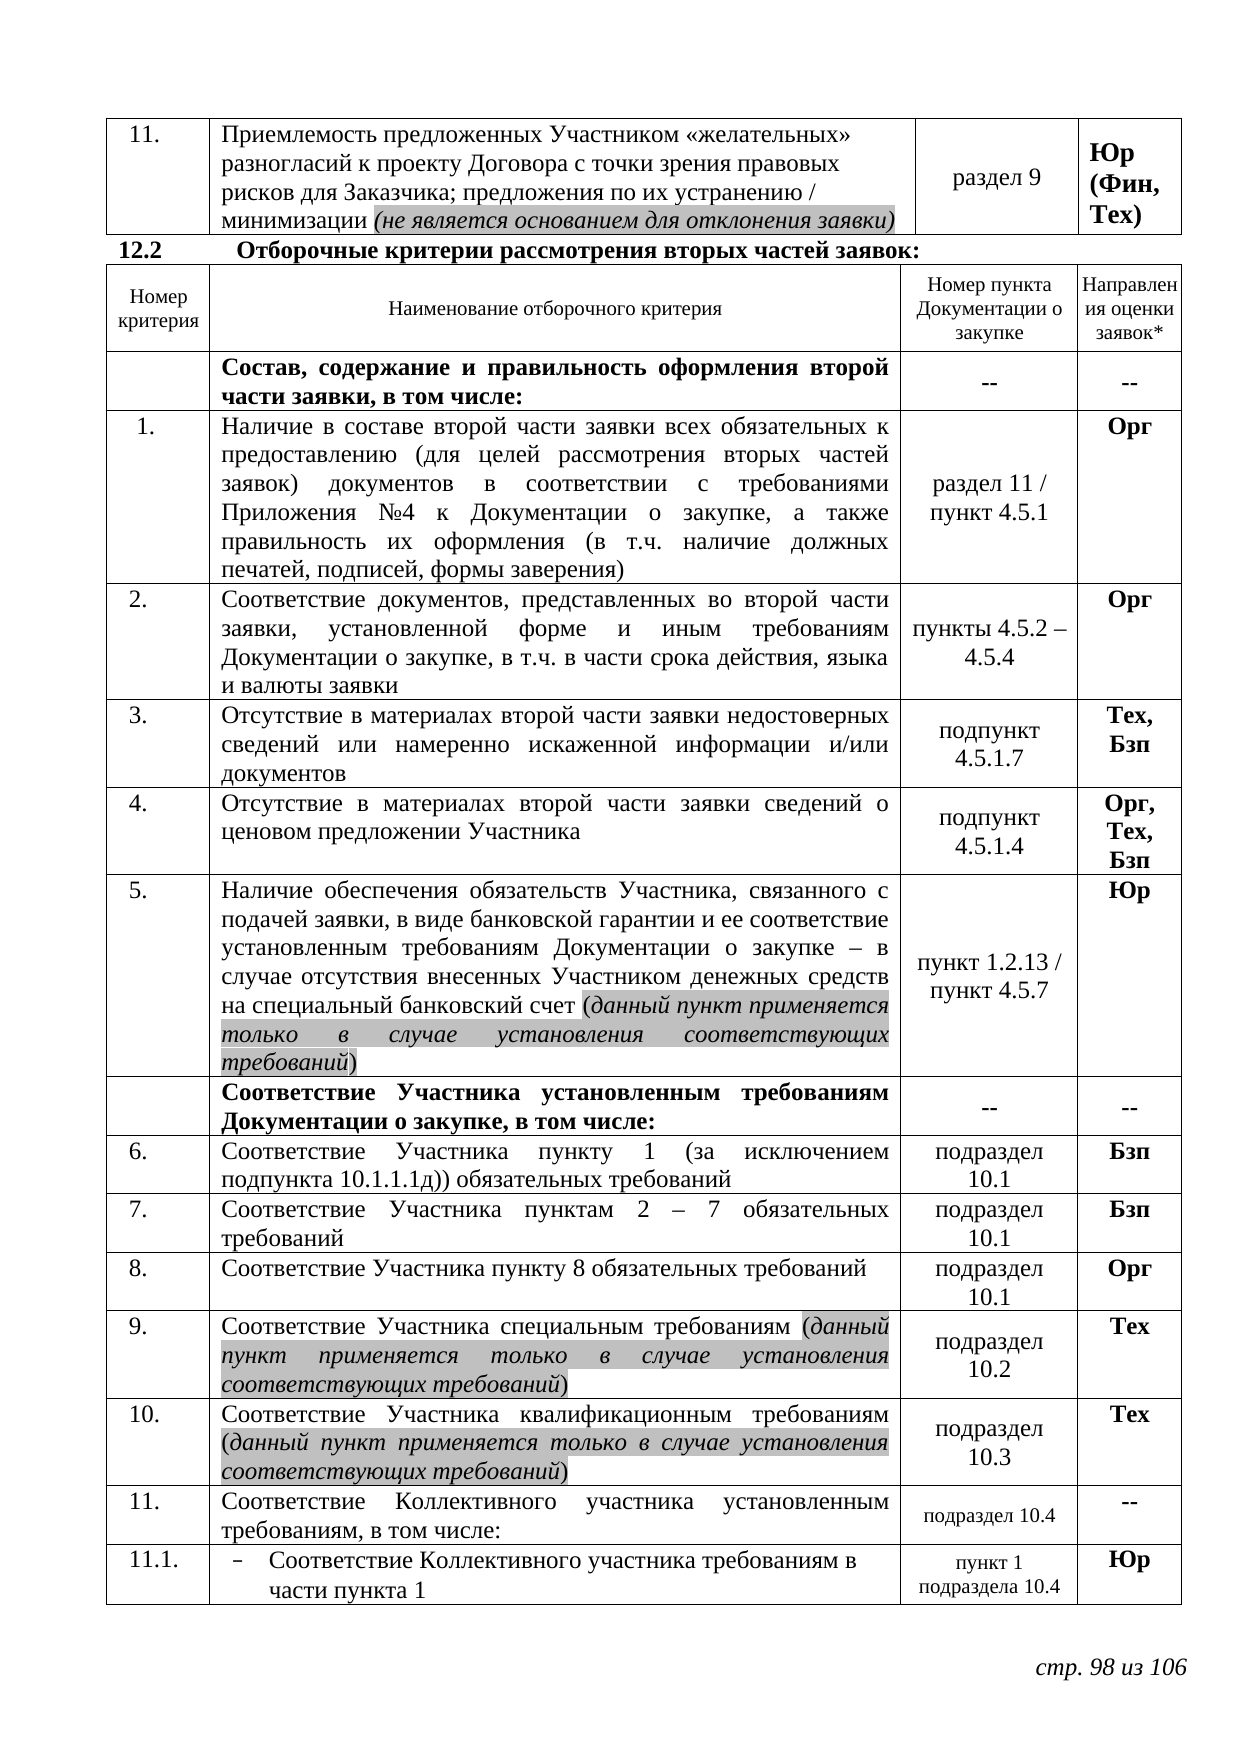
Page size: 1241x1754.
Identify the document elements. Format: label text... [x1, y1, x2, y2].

table_cell -- [1078, 1077, 1181, 1135]
table_cell -- [901, 352, 1077, 410]
table_cell подпункт 4.5.1.4 [901, 788, 1077, 874]
table_cell Соответствие Участника пунктам 2 – 7 обязательных требований [210, 1194, 900, 1252]
table_header Наименование отборочного критерия [210, 265, 900, 351]
table_cell подраздел 10.4 [901, 1486, 1077, 1543]
table_cell Соответствие Участника установленным требованиям Документации о закупке, в том числе: [210, 1077, 900, 1135]
table_cell подраздел 10.1 [901, 1136, 1077, 1193]
table_cell Соответствие Участника специальным требованиям (данный пункт применяется только в случае установления соответствующих требований) [210, 1311, 802, 1398]
table_cell -- [1078, 352, 1181, 410]
table_header Номер критерия [107, 265, 209, 351]
table_cell [107, 700, 209, 787]
table_cell Соответствие Участника пункту 8 обязательных требований [210, 1253, 900, 1310]
table_cell Тех [1078, 1399, 1181, 1485]
table_cell Состав, содержание и правильность оформления второй части заявки, в том числе: [210, 352, 900, 410]
table_cell раздел 9 [916, 119, 1078, 234]
table_header Направления оценки заявок* [1078, 265, 1181, 351]
table_cell подпункт 4.5.1.7 [901, 700, 1077, 787]
table_cell пункт 1.2.13 / пункт 4.5.7 [901, 875, 1077, 1076]
table_cell подраздел 10.3 [901, 1399, 1077, 1485]
table_cell [107, 1077, 209, 1135]
table_cell [107, 1399, 209, 1485]
table_cell [107, 1545, 209, 1604]
table_cell пункт 1 подраздела 10.4 [901, 1545, 1077, 1604]
table_cell Отсутствие в материалах второй части заявки сведений о ценовом предложении Участника [210, 788, 900, 874]
table_cell Тех, Бзп [1078, 700, 1181, 787]
table_header Номер пункта Документации о закупке [901, 265, 1077, 351]
table_cell [107, 1253, 209, 1310]
table_cell пункты 4.5.2 – 4.5.4 [901, 584, 1077, 699]
table_cell [107, 1136, 209, 1193]
table_cell -- [901, 1077, 1077, 1135]
table_cell [107, 1311, 209, 1398]
table_cell [107, 788, 209, 874]
table_cell Бзп [1078, 1194, 1181, 1252]
table_cell Наличие в составе второй части заявки всех обязательных к предоставлению (для целей рассмотрения вторых частей заявок) документов в соответствии с требованиями Приложения №4 к Документации о закупке, а также правильность их оформления (в т.ч. наличие должных печатей, подписей, формы заверения) [210, 411, 900, 583]
table_cell [107, 875, 209, 1076]
table_cell [107, 411, 209, 583]
table_cell [107, 352, 209, 410]
table_cell [107, 1194, 209, 1252]
table_cell Орг [1078, 584, 1181, 699]
table_cell подраздел 10.1 [901, 1253, 1077, 1310]
table_cell Соответствие Участника пункту 1 (за исключением подпункта д)) обязательных требований [210, 1136, 900, 1193]
table_cell Отсутствие в материалах второй части заявки недостоверных сведений или намеренно искаженной информации и/или документов [210, 700, 900, 787]
table_cell Приемлемость предложенных Участником «желательных» разногласий к проекту Договора с точки зрения правовых рисков для Заказчика; предложения по их устранению / минимизации (не является основанием для отклонения заявки) [210, 119, 915, 234]
table_cell Юр [1078, 1545, 1181, 1604]
table_cell Юр (Фин, Тех) [1079, 119, 1181, 234]
table_cell [107, 584, 209, 699]
table_cell Юр [1078, 875, 1181, 1076]
table_cell Соответствие документов, представленных во второй части заявки, установленной форме и иным требованиям Документации о закупке, в т.ч. в части срока действия, языка и валюты заявки [210, 584, 900, 699]
table_cell Бзп [1078, 1136, 1181, 1193]
table_cell Орг, Тех, Бзп [1078, 788, 1181, 874]
table_cell Соответствие Участника специальным требованиям (данный пункт применяется только в случае установления соответствующих требований) [568, 1311, 900, 1398]
table_cell Тех [1078, 1311, 1181, 1398]
table_cell Орг [1078, 411, 1181, 583]
table_cell раздел 11 / пункт 4.5.1 [901, 411, 1077, 583]
table_cell [107, 119, 209, 234]
table_cell подраздел 10.2 [901, 1311, 1077, 1398]
table_cell подраздел 10.1 [901, 1194, 1077, 1252]
table_cell Соответствие Коллективного участника требованиям в части пункта 1 [210, 1545, 900, 1604]
subtitle Отборочные критерии рассмотрения вторых частей заявок: [118, 235, 1181, 264]
table_cell Соответствие Коллективного участника установленным требованиям, в том числе: [210, 1486, 900, 1543]
table_cell -- [1078, 1486, 1181, 1543]
table_cell [107, 1486, 209, 1543]
table_cell Соответствие Участника квалификационным требованиям (данный пункт применяется только в случае установления соответствующих требований) [210, 1399, 900, 1485]
table_cell Наличие обеспечения обязательств Участника, связанного с подачей заявки, в виде банковской гарантии и ее соответствие установленным требованиям Документации о закупке – в случае отсутствия внесенных Участником денежных средств на специальный банковский счет (данный пункт применяется только в случае установления соответствующих требований) [210, 875, 900, 1076]
table_cell Орг [1078, 1253, 1181, 1310]
